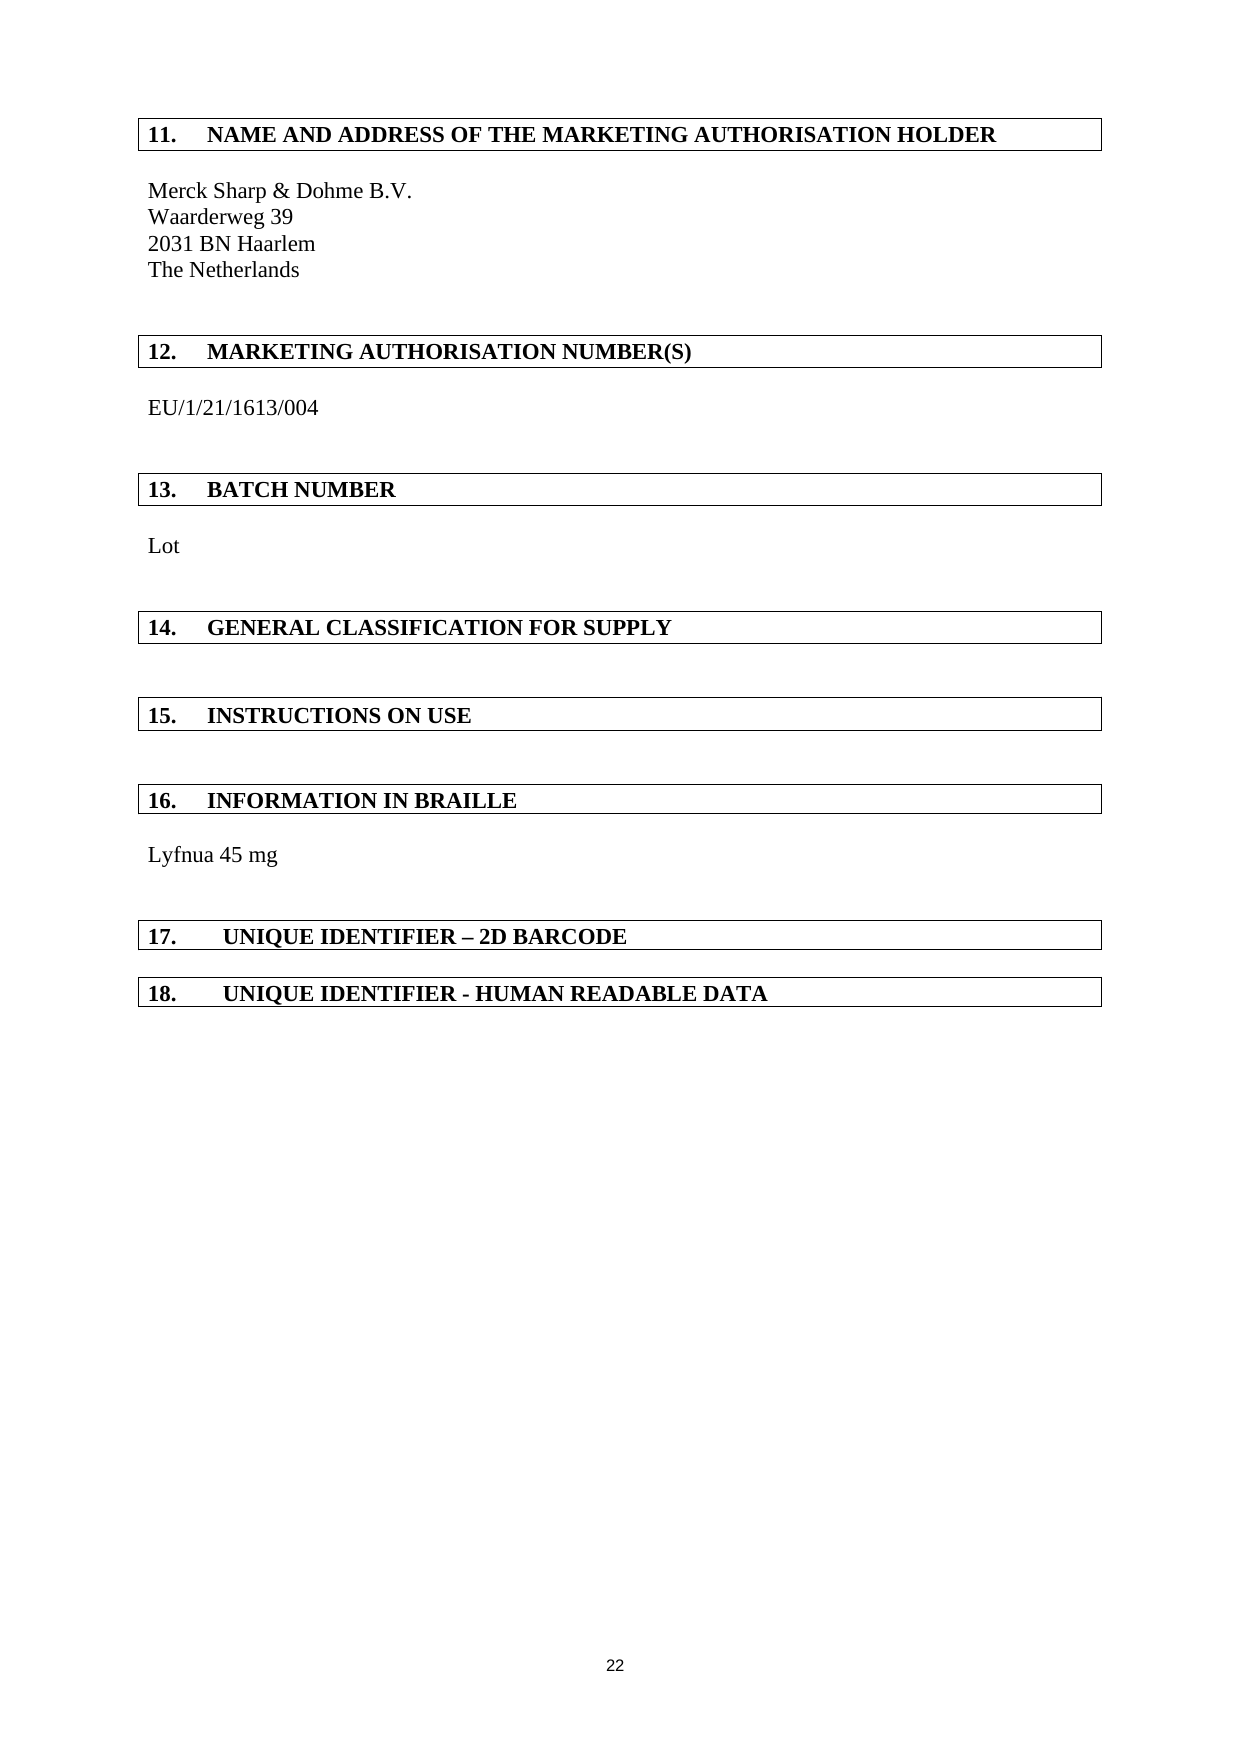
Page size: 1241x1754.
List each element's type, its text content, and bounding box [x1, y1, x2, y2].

text Lot [148, 532, 1092, 558]
text 12. MARKETING AUTHORISATION NUMBER(S) [139, 336, 1101, 367]
text Merck Sharp & Dohme B.V. [148, 177, 1092, 203]
text EU/1/21/1613/004 [148, 394, 1092, 421]
text 18. UNIQUE IDENTIFIER - HUMAN READABLE DATA [139, 978, 1101, 1006]
text 13. BATCH NUMBER [139, 474, 1101, 505]
text 14. GENERAL CLASSIFICATION FOR SUPPLY [139, 612, 1101, 643]
text 11. NAME AND ADDRESS OF THE MARKETING AUTHORISATION HOLDER [139, 119, 1101, 150]
text Waarderweg 39 2031 BN Haarlem The Netherlands [148, 203, 1092, 282]
text 16. INFORMATION IN BRAILLE [139, 785, 1101, 813]
text 17. UNIQUE IDENTIFIER – 2D BARCODE [139, 921, 1101, 949]
text 15. INSTRUCTIONS ON USE [139, 698, 1101, 730]
text Lyfnua 45 mg [148, 841, 1092, 867]
